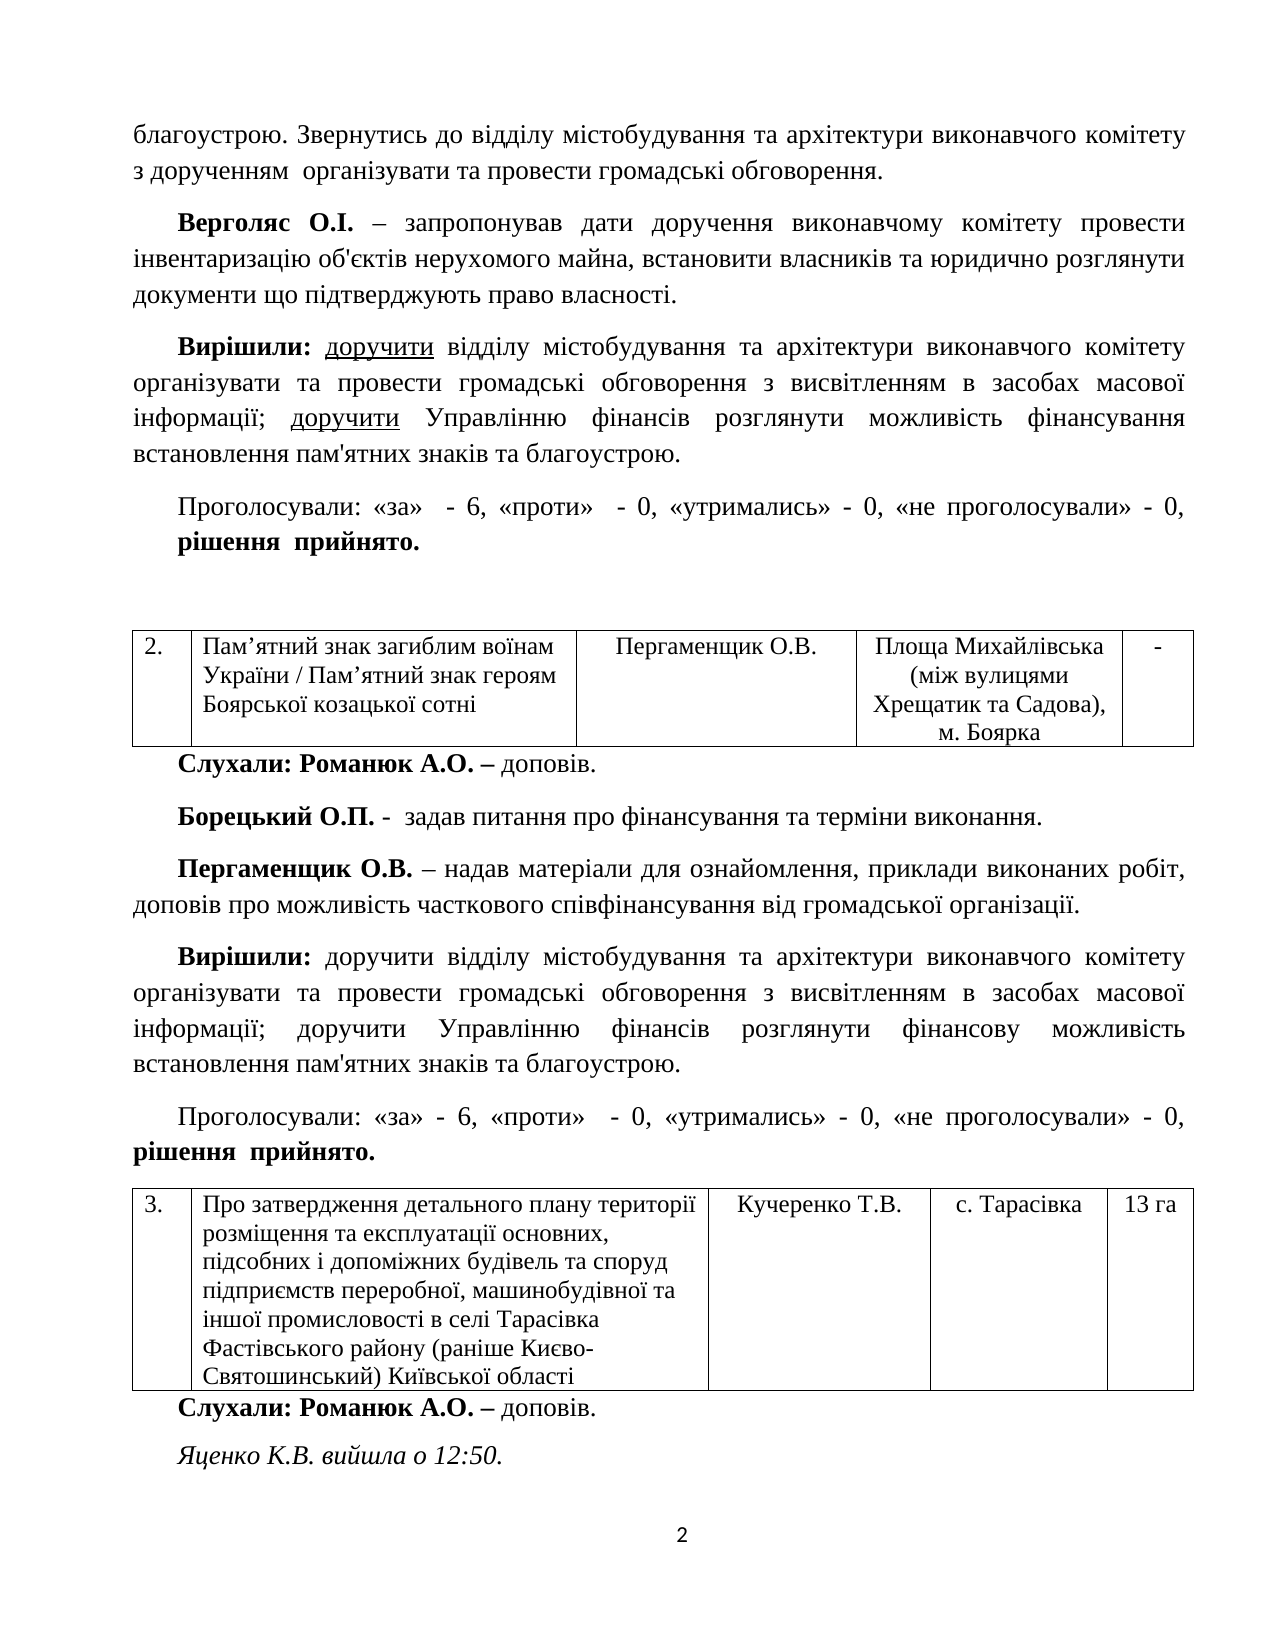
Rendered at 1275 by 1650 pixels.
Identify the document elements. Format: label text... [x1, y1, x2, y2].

text Проголосували: «за» - 6, «проти» - 0, «утримались» - 0, «не проголосували» - 0, рішення прийнято. [177, 490, 1186, 557]
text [133, 118, 1186, 185]
table_header 3. [133, 1189, 191, 1390]
table_header с. Тарасівка [931, 1189, 1107, 1390]
text Борецький О.П. - задав питання про фінансування та терміни виконання. [177, 800, 1186, 831]
table_header Пам’ятний знак загиблим воїнам України / Пам’ятний знак героям Боярської козацької сотні [192, 631, 576, 746]
text Верголяс О.І. – запропонував дати доручення виконавчому комітету провести інвентаризацію об'єктів нерухомого майна, встановити власників та юридично розглянути документи що підтверджують право власності. [133, 206, 1186, 309]
table_header 13 га [1108, 1189, 1193, 1390]
text Пергаменщик О.В. – надав матеріали для ознайомлення, приклади виконаних робіт, доповів про можливість часткового співфінансування від громадської організації. [133, 852, 1186, 919]
table_header Кучеренко Т.В. [709, 1189, 930, 1390]
text Проголосували: «за» - 6, «проти» - 0, «утримались» - 0, «не проголосували» - 0, рішення прийнято. [133, 1100, 1186, 1167]
text Вирішили: доручити відділу містобудування та архітектури виконавчого комітету організувати та провести громадські обговорення з висвітленням в засобах масової інформації; доручити Управлінню фінансів розглянути фінансову можливість встановлення пам'ятних знаків та благоустрою. [133, 940, 1186, 1078]
text Слухали: Романюк А.О. – доповів. [177, 1391, 1186, 1422]
table_header Про затвердження детального плану території розміщення та експлуатації основних, підсобних і допоміжних будівель та споруд підприємств переробної, машинобудівної та іншої промисловості в селі Тарасівка Фастівського району (раніше Києво-Святошинський) Київської області [192, 1189, 708, 1390]
table_header Площа Михайлівська (між вулицями Хрещатик та Садова), м. Боярка [857, 631, 1122, 746]
text Слухали: Романюк А.О. – доповів. [177, 747, 1186, 778]
table_header - [1123, 631, 1193, 746]
text Вирішили: доручити відділу містобудування та архітектури виконавчого комітету організувати та провести громадські обговорення з висвітленням в засобах масової інформації; доручити Управлінню фінансів розглянути можливість фінансування встановлення пам'ятних знаків та благоустрою. [133, 330, 1186, 468]
table_header Пергаменщик О.В. [577, 631, 856, 746]
table_header 2. [133, 631, 191, 746]
text Яценко К.В. вийшла о 12:50. [177, 1439, 1186, 1470]
